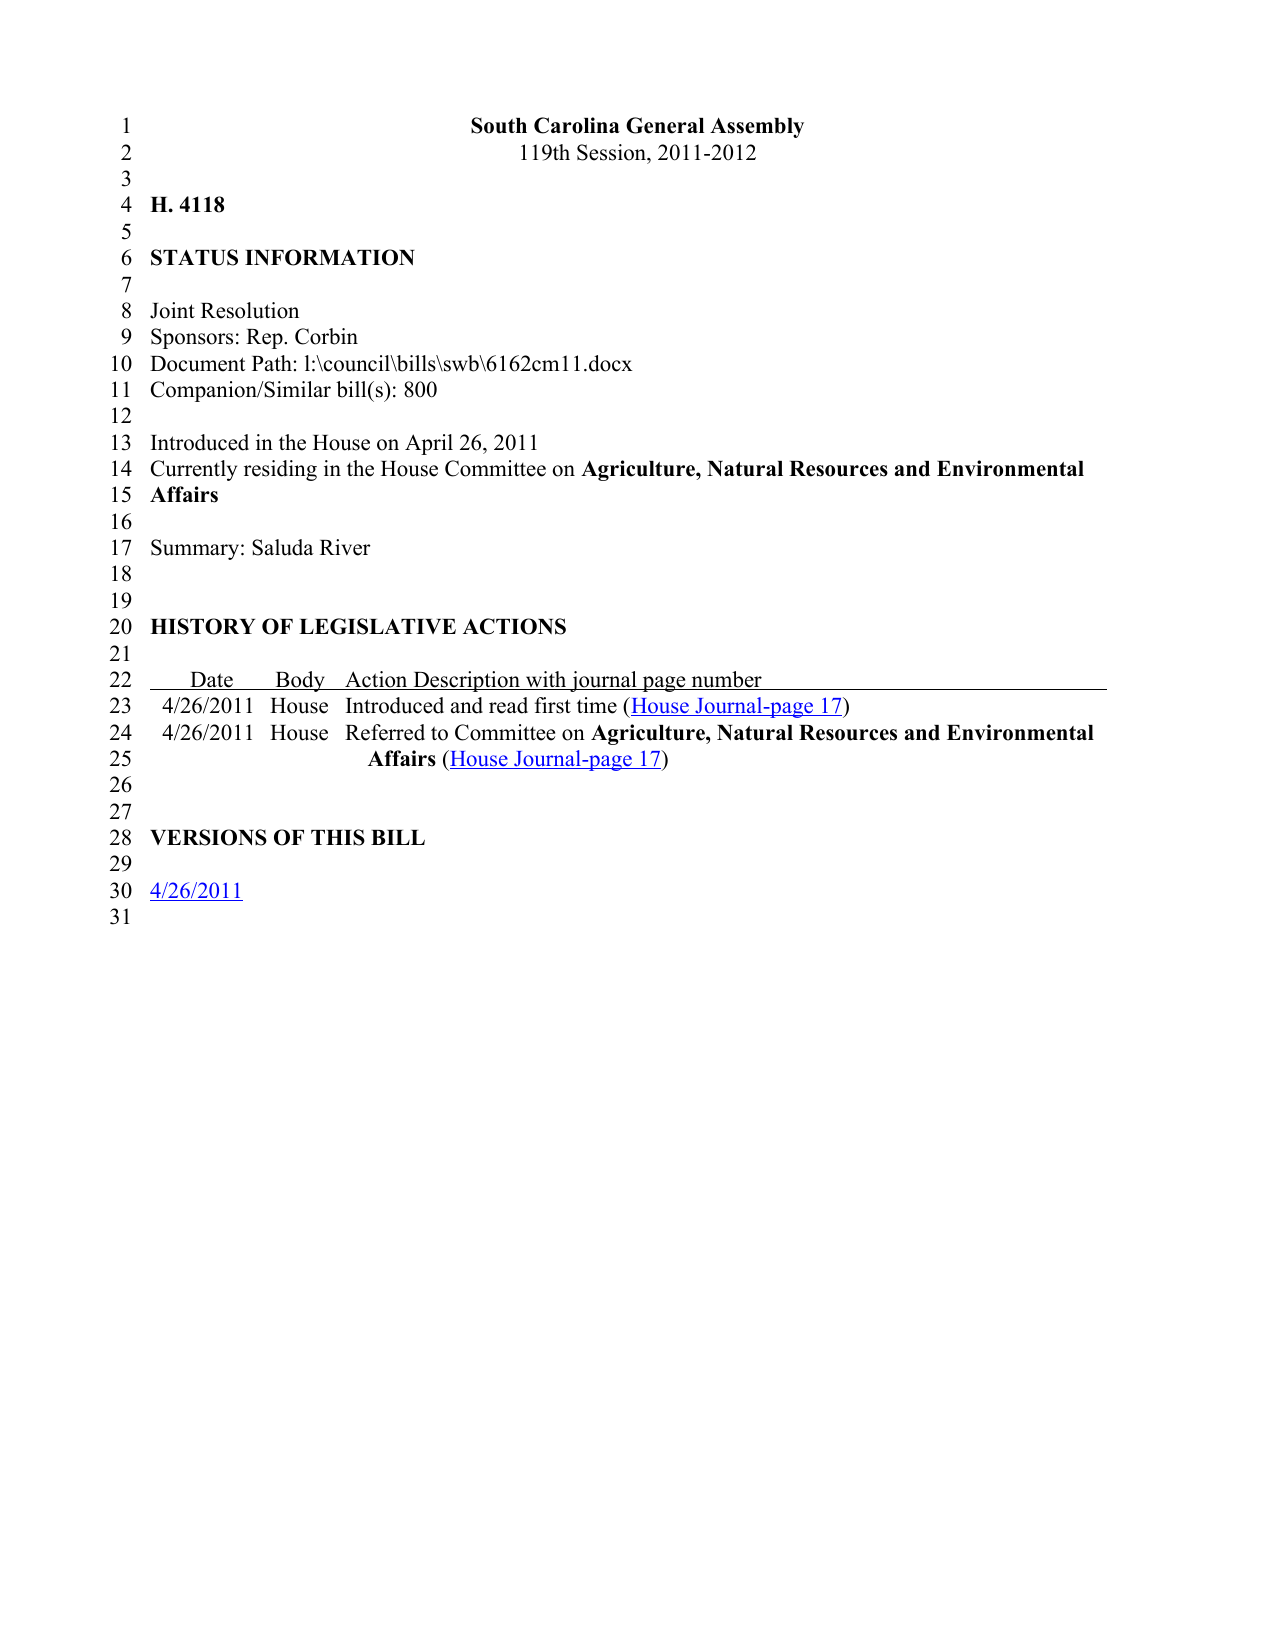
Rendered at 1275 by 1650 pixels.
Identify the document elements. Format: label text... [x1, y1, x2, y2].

text STATUS INFORMATION [150, 244, 1125, 271]
text 4/26/2011 [150, 877, 1125, 903]
text VERSIONS OF THIS BILL [150, 824, 1125, 850]
text South Carolina General Assembly [150, 112, 1125, 139]
text Introduced in the House on April 26, 2011 [150, 429, 1125, 455]
text Summary: Saluda River [150, 534, 1125, 561]
text HISTORY OF LEGISLATIVE ACTIONS [150, 613, 1125, 639]
text Companion/Similar bill(s): 800 [150, 376, 1125, 402]
text Currently residing in the House Committee on Agriculture, Natural Resources and Environmental Affairs [150, 455, 1125, 508]
text 4/26/2011 House Referred to Committee on Agriculture, Natural Resources and Environmental Affairs (House Journal-page 17) [150, 719, 1125, 771]
text Document Path: l:\council\bills\swb\6162cm11.docx [150, 350, 1125, 376]
text 119th Session, 2011-2012 [150, 139, 1125, 165]
text Joint Resolution [150, 297, 1125, 323]
text 4/26/2011 House Introduced and read first time (House Journal-page 17) [150, 692, 1125, 719]
text Sponsors: Rep. Corbin [150, 323, 1125, 350]
text Date Body Action Description with journal page number [150, 666, 1125, 692]
text H. 4118 [150, 192, 1125, 218]
